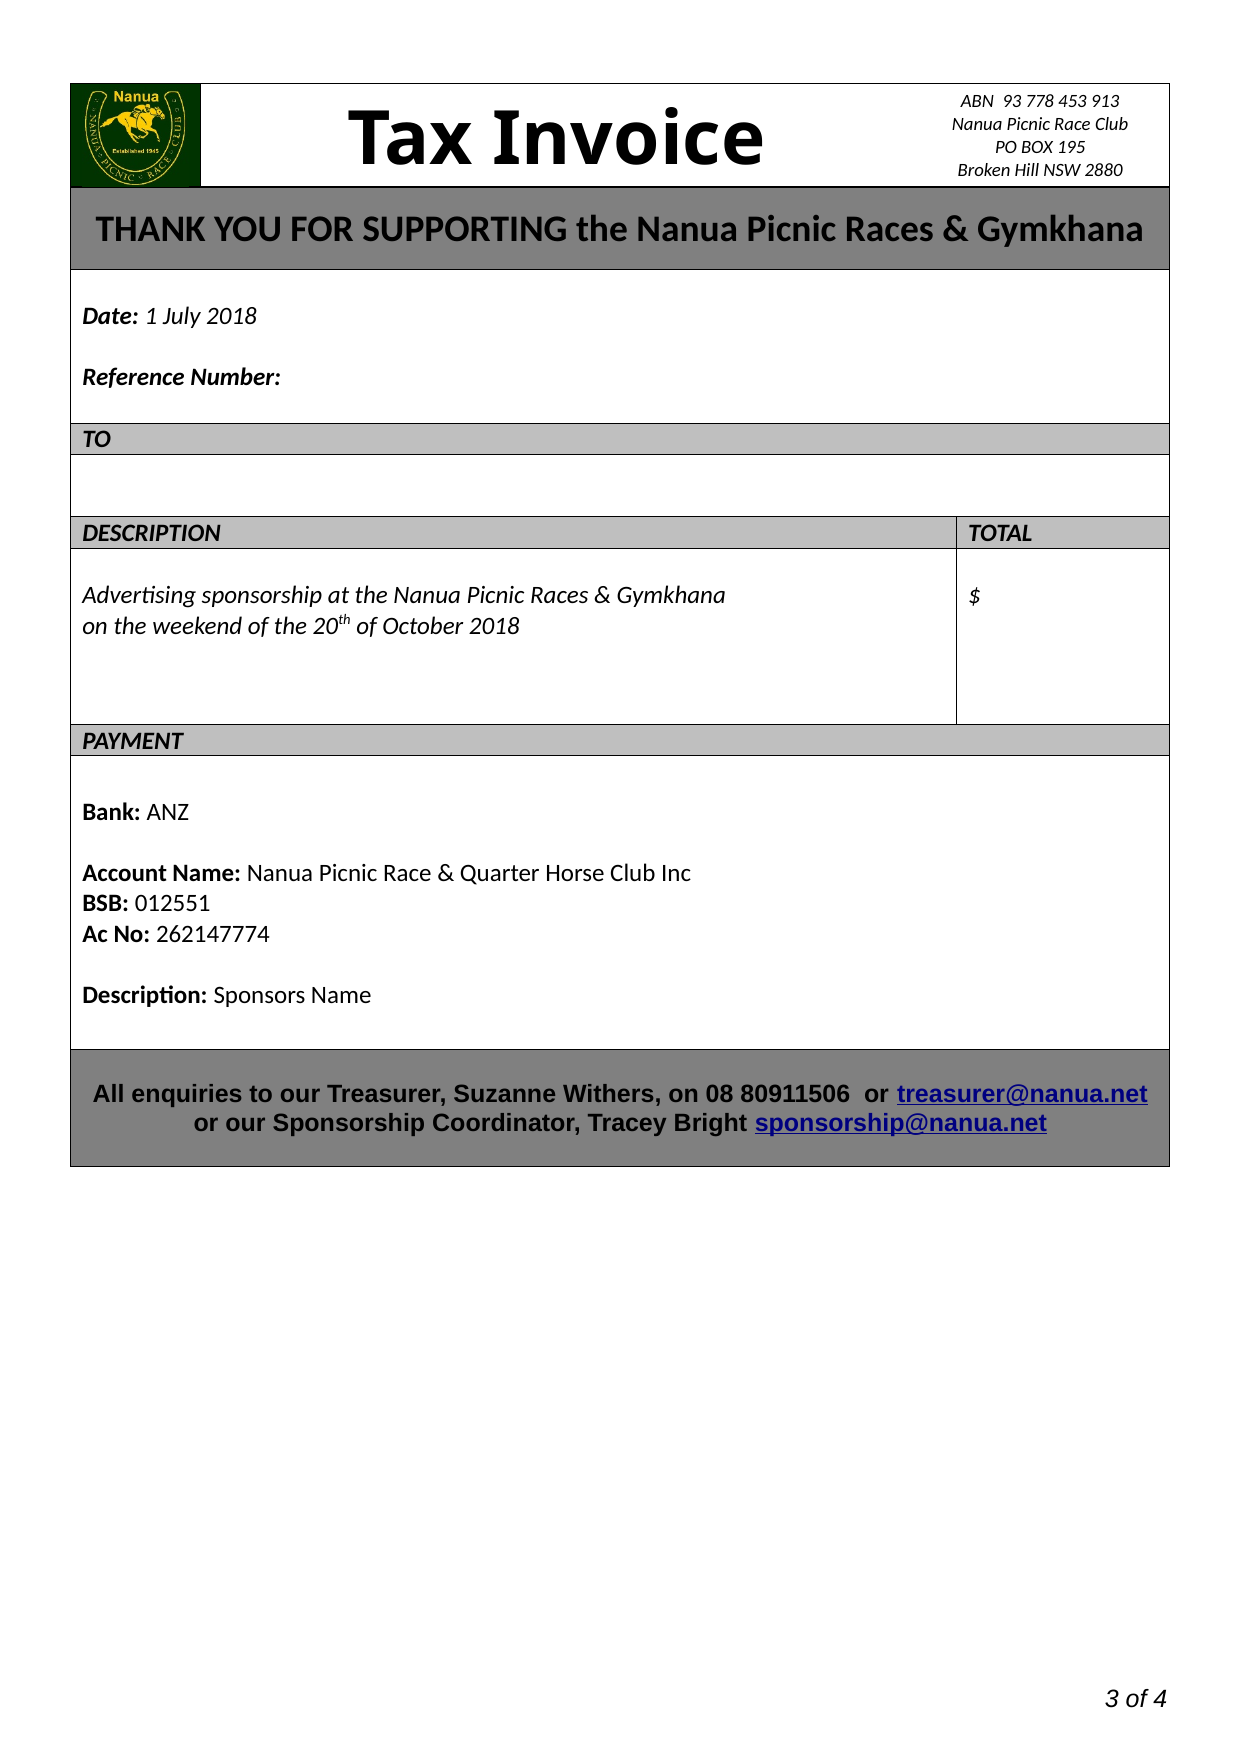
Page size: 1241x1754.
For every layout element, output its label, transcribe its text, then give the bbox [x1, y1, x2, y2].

table_cell TOTAL [957, 517, 1169, 548]
table_cell Date: 1 July 2018 Reference Number: [71, 270, 1169, 422]
table_header Tax Invoice [201, 84, 912, 186]
table_cell All enquiries to our Treasurer, Suzanne Withers, on 08 80911506 or treasurer@nanua.net or our Sponsorship Coordinator, Tracey Bright sponsorship@nanua.net [71, 1050, 1169, 1166]
table_cell Bank: ANZ Account Name: Nanua Picnic Race & Quarter Horse Club Inc BSB: 012551 Ac No: 262147774 Description: Sponsors Name [71, 756, 1169, 1049]
table_cell PAYMENT [71, 725, 1169, 755]
table_cell Advertising sponsorship at the Nanua Picnic Races & Gymkhana on the weekend of the 20th of October 2018 [71, 549, 956, 724]
table_cell $ [957, 549, 1169, 724]
table_cell DESCRIPTION [71, 517, 956, 548]
table_header ABN 93 778 453 913 Nanua Picnic Race Club PO BOX 195 Broken Hill NSW 2880 [913, 84, 1169, 186]
picture [82, 87, 189, 187]
table_cell THANK YOU FOR SUPPORTING the Nanua Picnic Races & Gymkhana [71, 188, 1169, 269]
table_cell TO [71, 424, 1169, 454]
table_cell [71, 455, 1169, 516]
table_header [71, 84, 200, 186]
